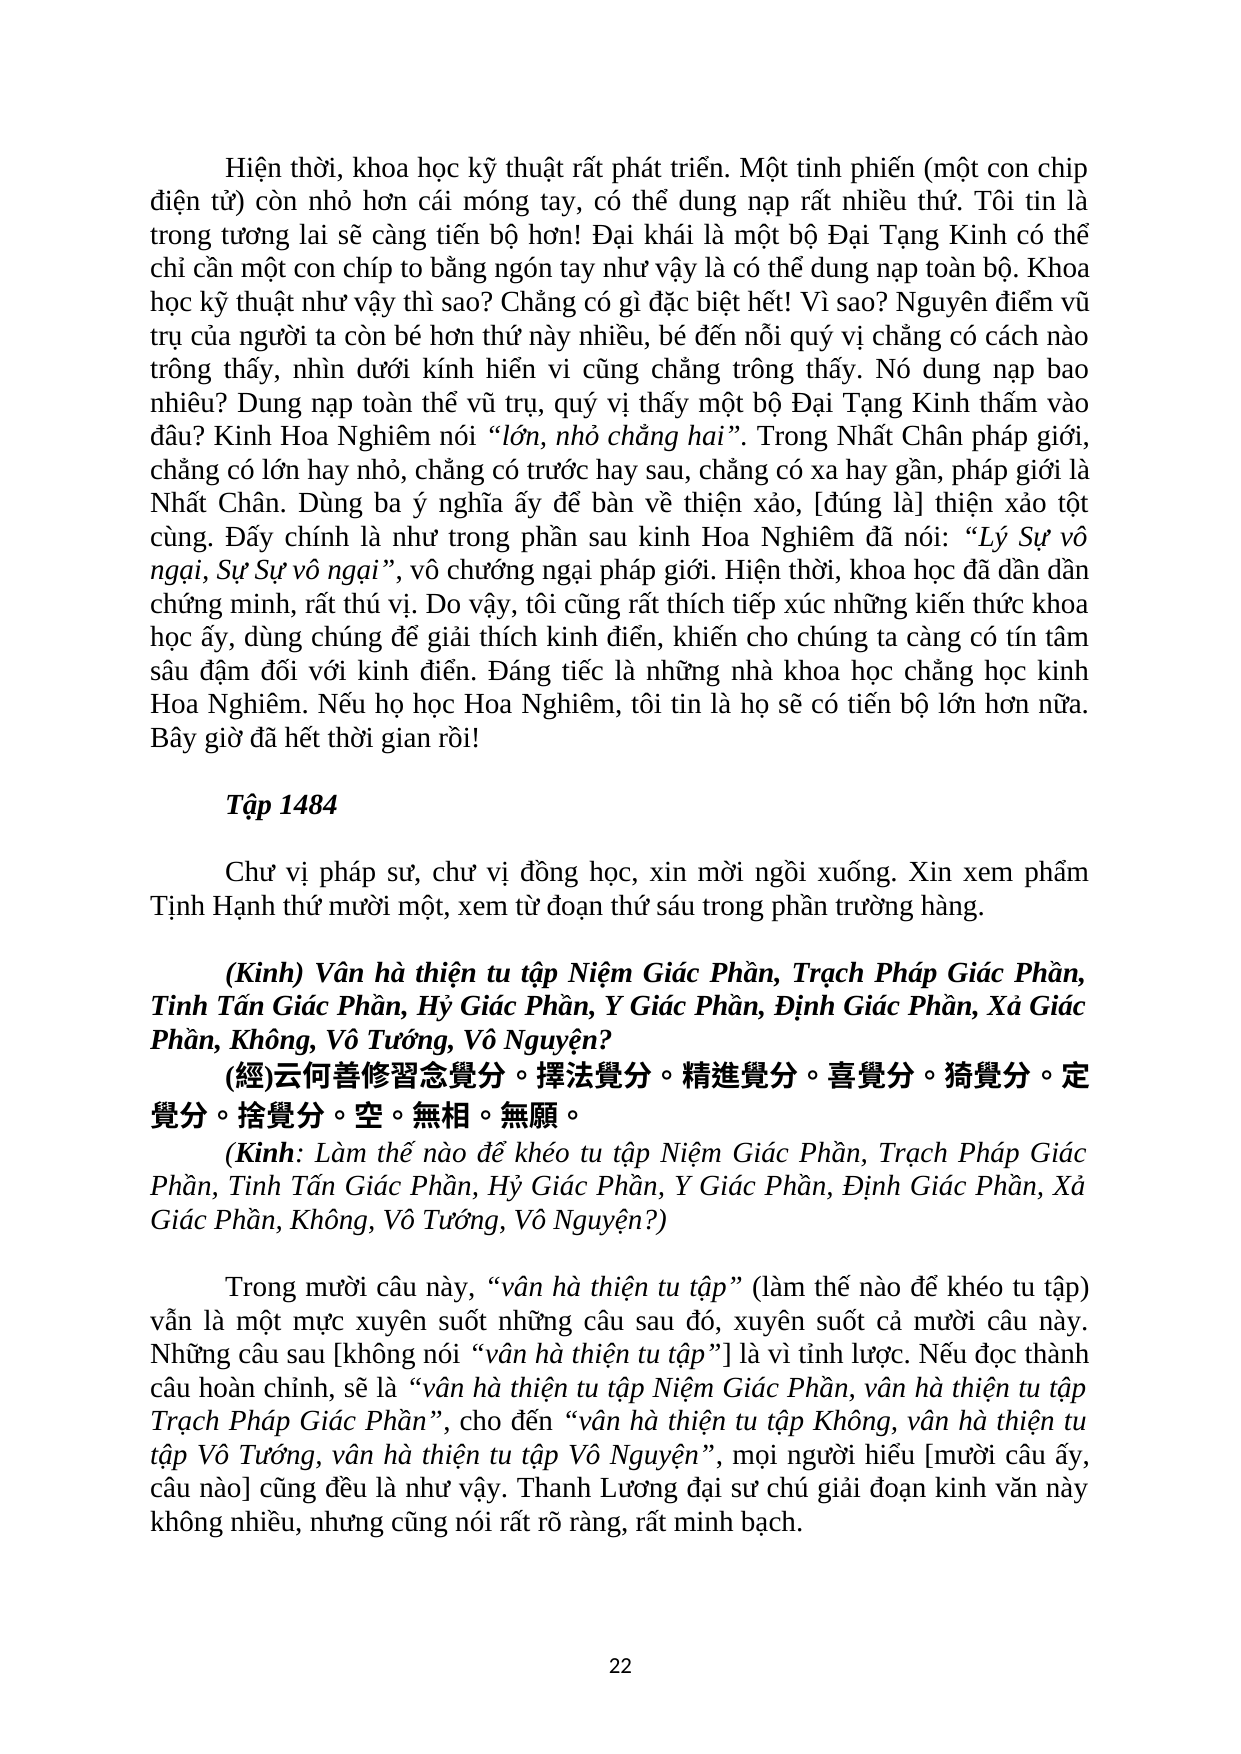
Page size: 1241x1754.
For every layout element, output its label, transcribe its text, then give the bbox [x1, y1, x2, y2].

text (經)云何善修習念覺分。擇法覺分。精進覺分。喜覺分。猗覺分。定覺分。捨覺分。空。無相。無願。 [150, 1056, 1090, 1135]
text (Kinh) Vân hà thiện tu tập Niệm Giác Phần, Trạch Pháp Giác Phần, Tinh Tấn Giác Phần, Hỷ Giác Phần, Y Giác Phần, Định Giác Phần, Xả Giác Phần, Không, Vô Tướng, Vô Nguyện? [150, 955, 1090, 1056]
text Trong mười câu này, “vân hà thiện tu tập” (làm thế nào để khéo tu tập) vẫn là một mực xuyên suốt những câu sau đó, xuyên suốt cả mười câu này. Những câu sau [không nói “vân hà thiện tu tập”] là vì tỉnh lược. Nếu đọc thành câu hoàn chỉnh, sẽ là “vân hà thiện tu tập Niệm Giác Phần, vân hà thiện tu tập Trạch Pháp Giác Phần”, cho đến “vân hà thiện tu tập Không, vân hà thiện tu tập Vô Tướng, vân hà thiện tu tập Vô Nguyện”, mọi người hiểu [mười câu ấy, câu nào] cũng đều là như vậy. Thanh Lương đại sư chú giải đoạn kinh văn này không nhiều, nhưng cũng nói rất rõ ràng, rất minh bạch. [150, 1269, 1090, 1537]
text (Kinh: Làm thế nào để khéo tu tập Niệm Giác Phần, Trạch Pháp Giác Phần, Tinh Tấn Giác Phần, Hỷ Giác Phần, Y Giác Phần, Định Giác Phần, Xả Giác Phần, Không, Vô Tướng, Vô Nguyện?) [150, 1135, 1090, 1236]
text Hiện thời, khoa học kỹ thuật rất phát triển. Một tinh phiến (một con chip điện tử) còn nhỏ hơn cái móng tay, có thể dung nạp rất nhiều thứ. Tôi tin là trong tương lai sẽ càng tiến bộ hơn! Đại khái là một bộ Đại Tạng Kinh có thể chỉ cần một con chíp to bằng ngón tay như vậy là có thể dung nạp toàn bộ. Khoa học kỹ thuật như vậy thì sao? Chẳng có gì đặc biệt hết! Vì sao? Nguyên điểm vũ trụ của người ta còn bé hơn thứ này nhiều, bé đến nỗi quý vị chẳng có cách nào trông thấy, nhìn dưới kính hiển vi cũng chẳng trông thấy. Nó dung nạp bao nhiêu? Dung nạp toàn thể vũ trụ, quý vị thấy một bộ Đại Tạng Kinh thấm vào đâu? Kinh Hoa Nghiêm nói “lớn, nhỏ chẳng hai”. Trong Nhất Chân pháp giới, chẳng có lớn hay nhỏ, chẳng có trước hay sau, chẳng có xa hay gần, pháp giới là Nhất Chân. Dùng ba ý nghĩa ấy để bàn về thiện xảo, [đúng là] thiện xảo tột cùng. Đấy chính là như trong phần sau kinh Hoa Nghiêm đã nói: “Lý Sự vô ngại, Sự Sự vô ngại”, vô chướng ngại pháp giới. Hiện thời, khoa học đã dần dần chứng minh, rất thú vị. Do vậy, tôi cũng rất thích tiếp xúc những kiến thức khoa học ấy, dùng chúng để giải thích kinh điển, khiến cho chúng ta càng có tín tâm sâu đậm đối với kinh điển. Đáng tiếc là những nhà khoa học chẳng học kinh Hoa Nghiêm. Nếu họ học Hoa Nghiêm, tôi tin là họ sẽ có tiến bộ lớn hơn nữa. Bây giờ đã hết thời gian rồi! [150, 150, 1090, 754]
text Chư vị pháp sư, chư vị đồng học, xin mời ngồi xuống. Xin xem phẩm Tịnh Hạnh thứ mười một, xem từ đoạn thứ sáu trong phần trường hàng. [150, 854, 1090, 921]
text Tập 1484 [150, 787, 1090, 821]
